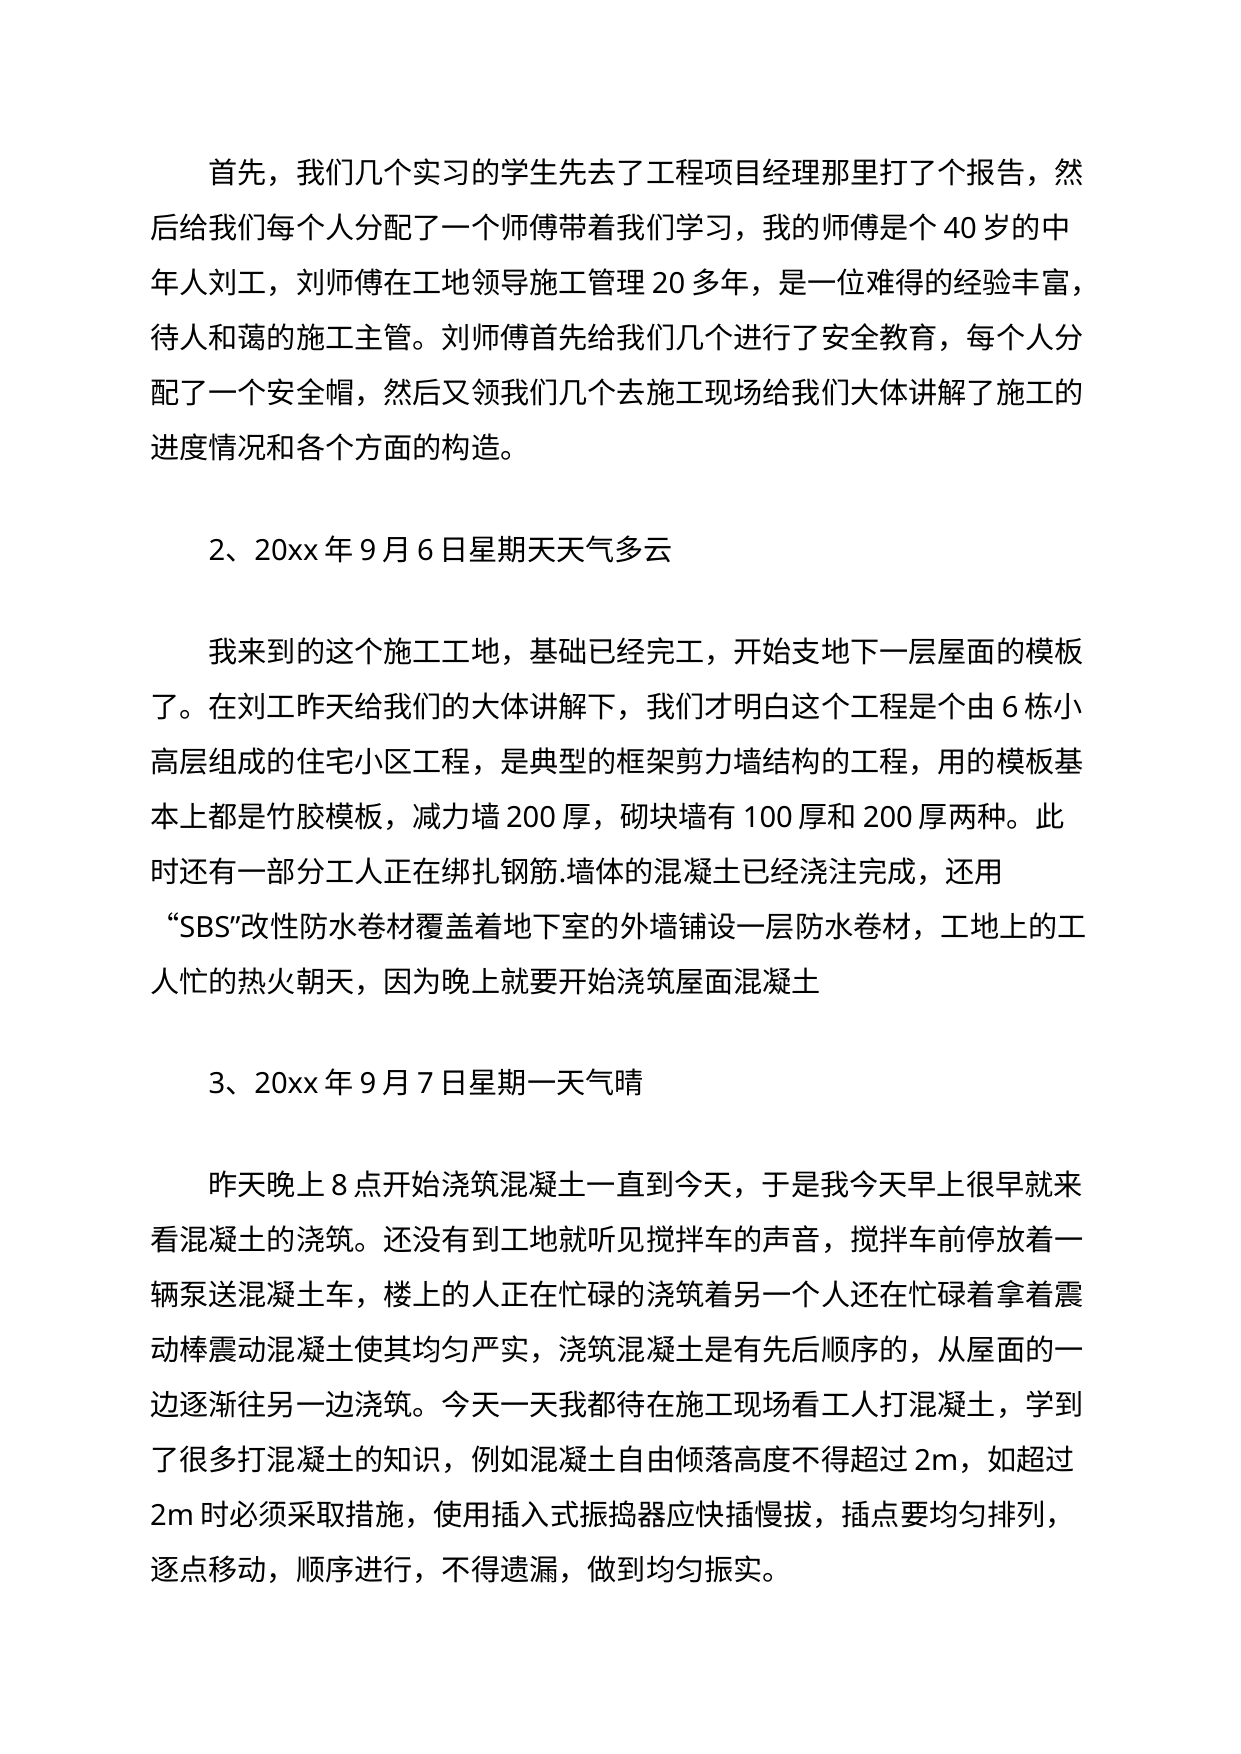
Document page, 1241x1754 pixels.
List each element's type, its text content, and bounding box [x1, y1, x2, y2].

text 3、20xx年9月7日星期一天气晴 [150, 1060, 1090, 1102]
text 2、20xx年9月6日星期天天气多云 [150, 526, 1090, 569]
text 首先，我们几个实习的学生先去了工程项目经理那里打了个报告，然后给我们每个人分配了一个师傅带着我们学习，我的师傅是个40岁的中年人刘工，刘师傅在工地领导施工管理20多年，是一位难得的经验丰富，待人和蔼的施工主管。刘师傅首先给我们几个进行了安全教育，每个人分配了一个安全帽，然后又领我们几个去施工现场给我们大体讲解了施工的进度情况和各个方面的构造。 [150, 150, 1090, 467]
text 我来到的这个施工工地，基础已经完工，开始支地下一层屋面的模板了。在刘工昨天给我们的大体讲解下，我们才明白这个工程是个由6栋小高层组成的住宅小区工程，是典型的框架剪力墙结构的工程，用的模板基本上都是竹胶模板，减力墙200厚，砌块墙有100厚和200厚两种。此时还有一部分工人正在绑扎钢筋.墙体的混凝土已经浇注完成，还用“SBS”改性防水卷材覆盖着地下室的外墙铺设一层防水卷材，工地上的工人忙的热火朝天，因为晚上就要开始浇筑屋面混凝土 [150, 628, 1090, 1001]
text 昨天晚上8点开始浇筑混凝土一直到今天，于是我今天早上很早就来看混凝土的浇筑。还没有到工地就听见搅拌车的声音，搅拌车前停放着一辆泵送混凝土车，楼上的人正在忙碌的浇筑着另一个人还在忙碌着拿着震动棒震动混凝土使其均匀严实，浇筑混凝土是有先后顺序的，从屋面的一边逐渐往另一边浇筑。今天一天我都待在施工现场看工人打混凝土，学到了很多打混凝土的知识，例如混凝土自由倾落高度不得超过2m，如超过2m时必须采取措施，使用插入式振捣器应快插慢拔，插点要均匀排列，逐点移动，顺序进行，不得遗漏，做到均匀振实。 [150, 1162, 1090, 1589]
